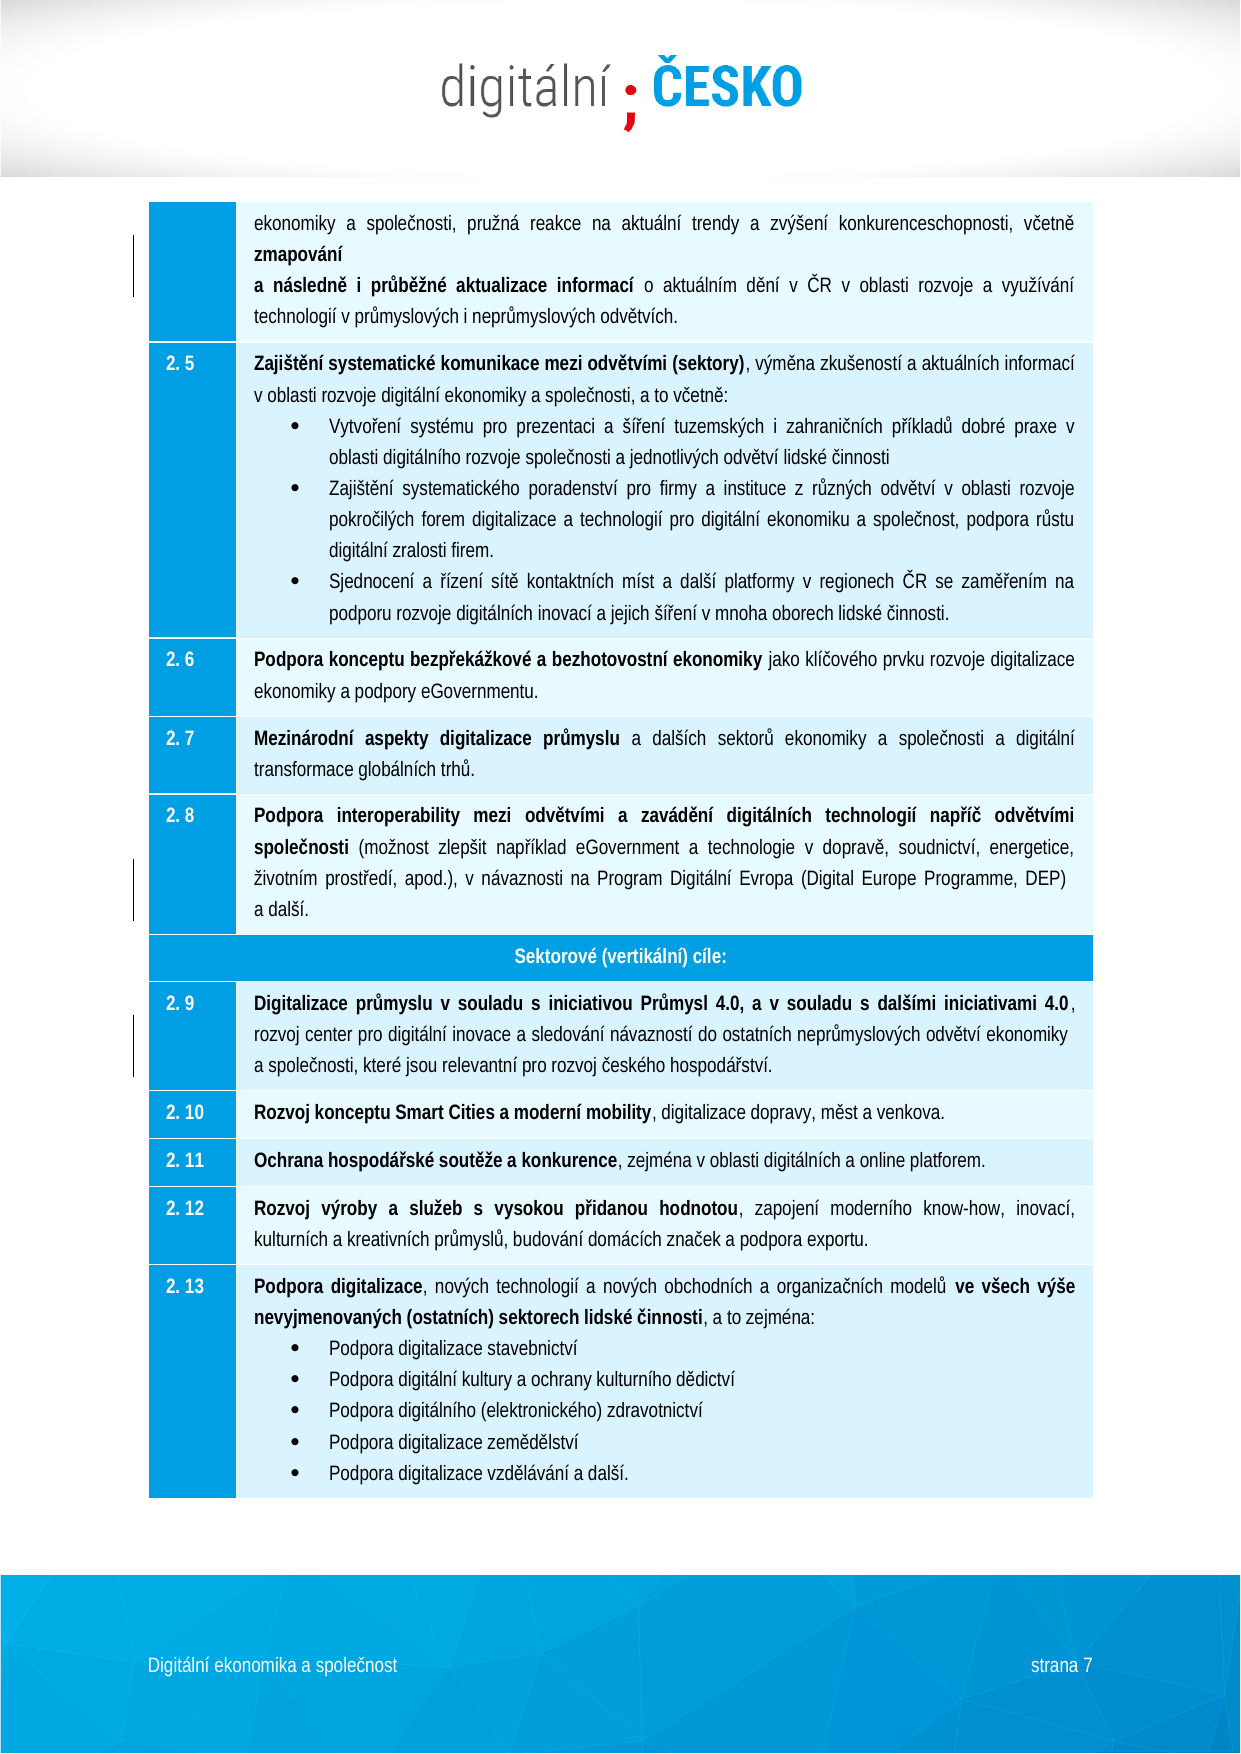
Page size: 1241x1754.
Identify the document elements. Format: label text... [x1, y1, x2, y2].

table_cell Podpora digitalizace, nových technologií a nových obchodních a organizačních modelů ve všech výše nevyjmenovaných (ostatních) sektorech lidské činnosti, a to zejména: Podpora digitalizace stavebnictví Podpora digitální kultury a ochrany kulturního dědictví Podpora digitálního (elektronického) zdravotnictví Podpora digitalizace zemědělství Podpora digitalizace vzdělávání a další. [237, 1265, 1093, 1498]
table_cell 2. 5 [149, 343, 236, 637]
table_cell Podpora interoperability mezi odvětvími a zavádění digitálních technologií napříč odvětvími společnosti (možnost zlepšit například eGovernment a technologie v dopravě, soudnictví, energetice, životním prostředí, apod.), v návaznosti na Program Digitální Evropa (Digital Europe Programme, DEP) a další. [237, 795, 1093, 934]
table_cell Mezinárodní aspekty digitalizace průmyslu a dalších sektorů ekonomiky a společnosti a digitální transformace globálních trhů. [237, 717, 1093, 793]
table_cell Rozvoj výroby a služeb s vysokou přidanou hodnotou, zapojení moderního know-how, inovací, kulturních a kreativních průmyslů, budování domácích značek a podpora exportu. [237, 1187, 1093, 1264]
table_cell Ochrana hospodářské soutěže a konkurence, zejména v oblasti digitálních a online platforem. [237, 1139, 1093, 1186]
table_cell Podpora konceptu bezpřekážkové a bezhotovostní ekonomiky jako klíčového prvku rozvoje digitalizace ekonomiky a podpory eGovernmentu. [237, 639, 1093, 716]
table_cell 2. 12 [149, 1187, 236, 1264]
table_cell 2. 11 [149, 1139, 236, 1186]
table_cell 2. 13 [149, 1265, 236, 1498]
table_cell 2. 7 [149, 717, 236, 793]
table_cell Sektorové (vertikální) cíle: [149, 935, 1093, 981]
table_cell 2. 8 [149, 795, 236, 934]
table_cell Rozvoj konceptu Smart Cities a moderní mobility, digitalizace dopravy, měst a venkova. [237, 1091, 1093, 1138]
table_cell Digitalizace průmyslu v souladu s iniciativou Průmysl 4.0, a v souladu s dalšími iniciativami 4.0, rozvoj center pro digitální inovace a sledování návazností do ostatních neprůmyslových odvětví ekonomiky a společnosti, které jsou relevantní pro rozvoj českého hospodářství. [237, 982, 1093, 1090]
table_cell 2. 10 [149, 1091, 236, 1138]
picture [0, 0, 1241, 177]
table_cell Zajištění systematické komunikace mezi odvětvími (sektory), výměna zkušeností a aktuálních informací v oblasti rozvoje digitální ekonomiky a společnosti, a to včetně: Vytvoření systému pro prezentaci a šíření tuzemských i zahraničních příkladů dobré praxe v oblasti digitálního rozvoje společnosti a jednotlivých odvětví lidské činnosti Zajištění systematického poradenství pro firmy a instituce z různých odvětví v oblasti rozvoje pokročilých forem digitalizace a technologií pro digitální ekonomiku a společnost, podpora růstu digitální zralosti firem. Sjednocení a řízení sítě kontaktních míst a další platformy v regionech ČR se zaměřením na podporu rozvoje digitálních inovací a jejich šíření v mnoha oborech lidské činnosti. [237, 343, 1093, 637]
table_cell 2. 9 [149, 982, 236, 1090]
table_cell 2. 6 [149, 639, 236, 716]
table_cell 2. 4 [149, 202, 236, 341]
